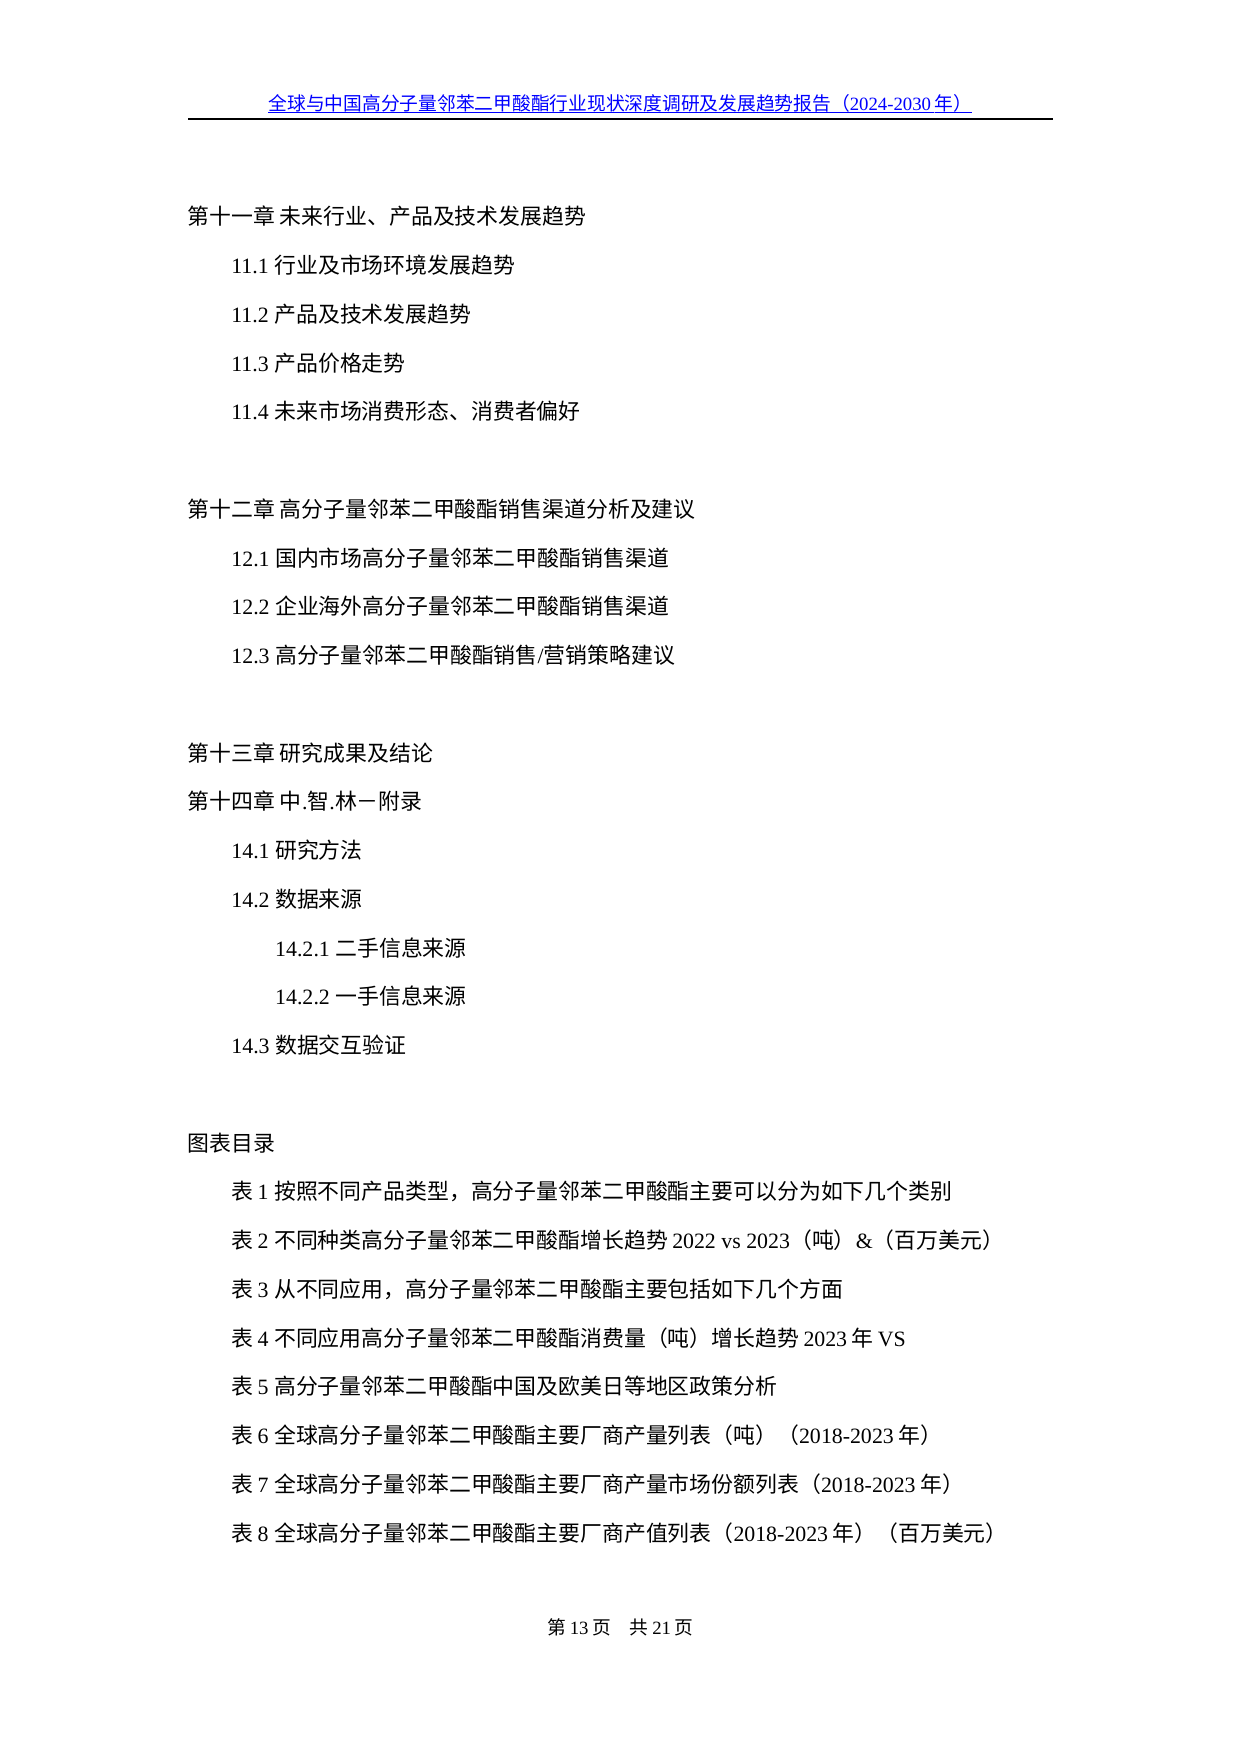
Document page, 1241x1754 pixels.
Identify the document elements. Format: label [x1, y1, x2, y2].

text [187, 150, 1053, 1548]
